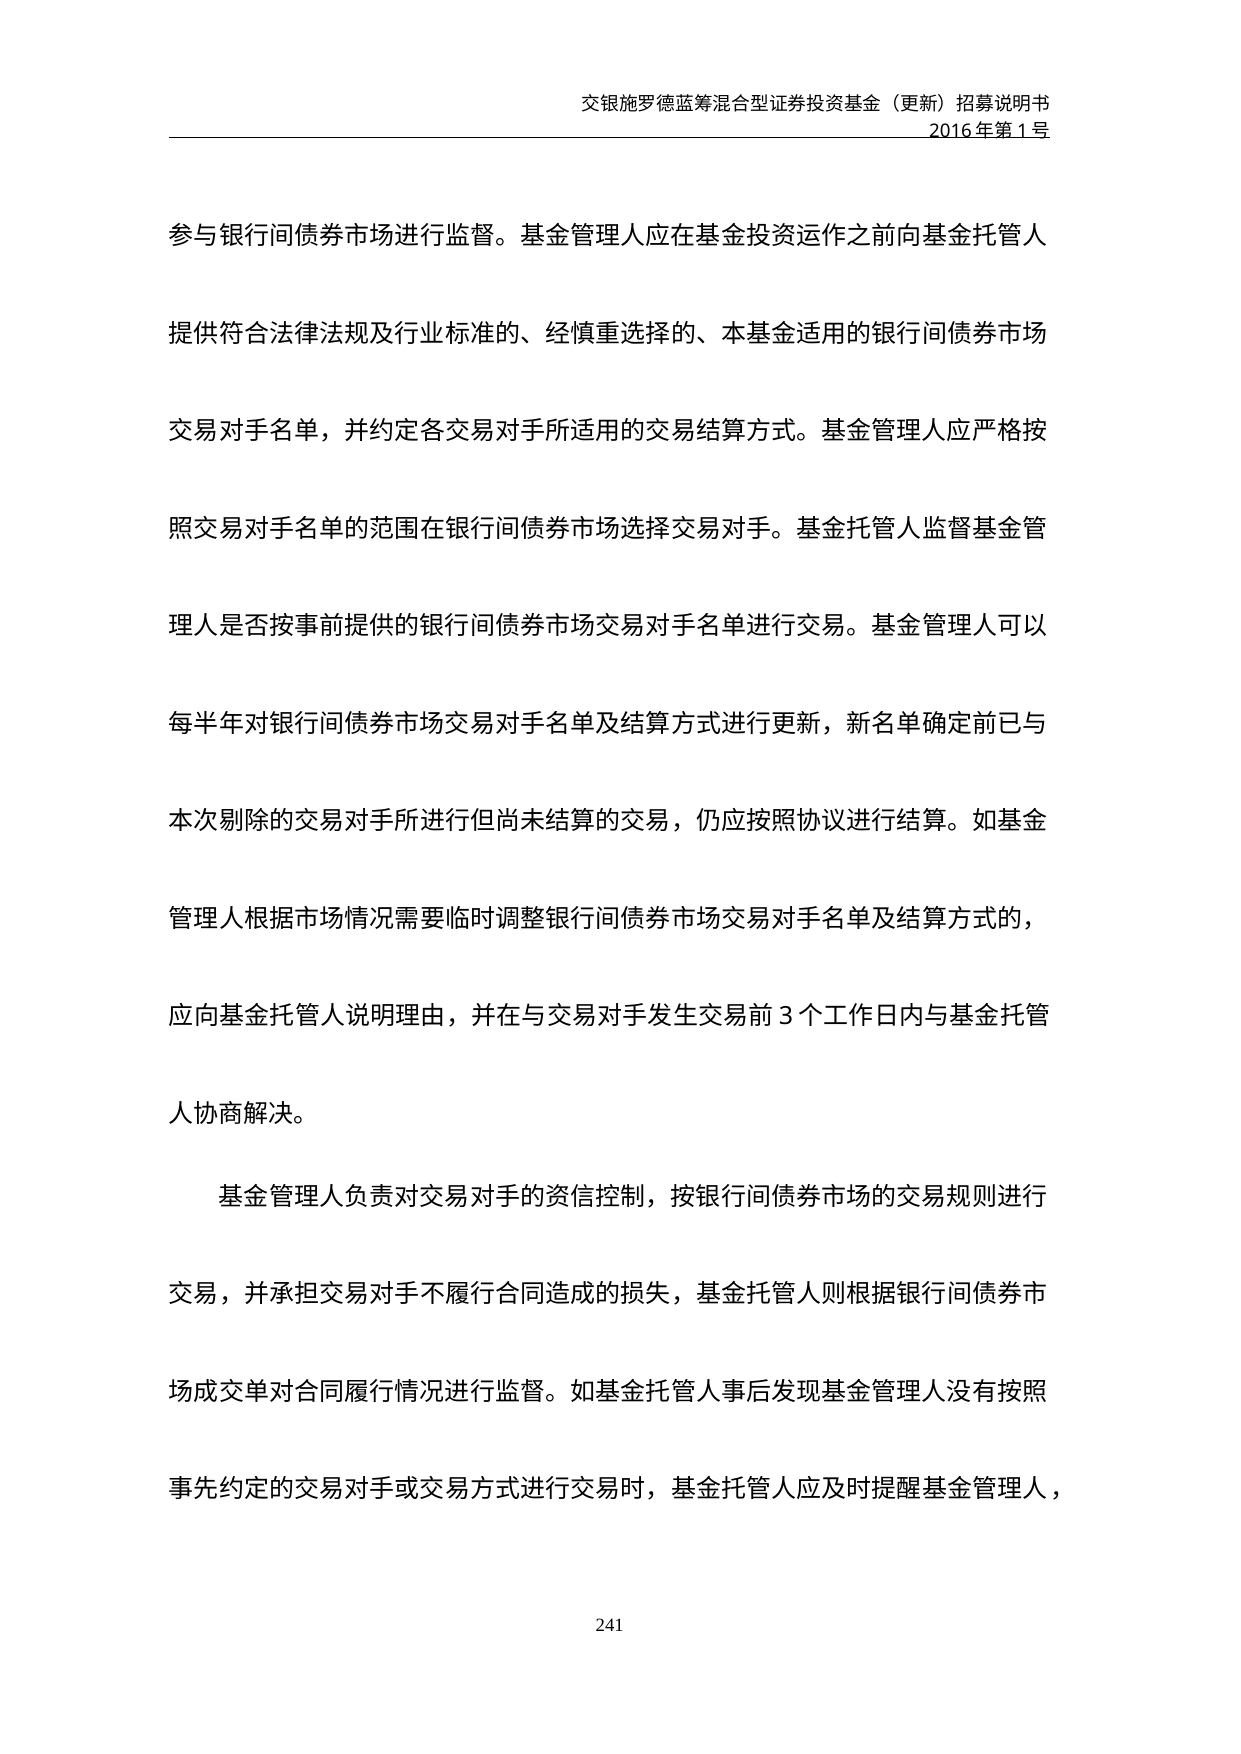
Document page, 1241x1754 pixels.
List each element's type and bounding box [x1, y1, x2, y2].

text [169, 201, 1050, 1144]
text [169, 1162, 1050, 1519]
